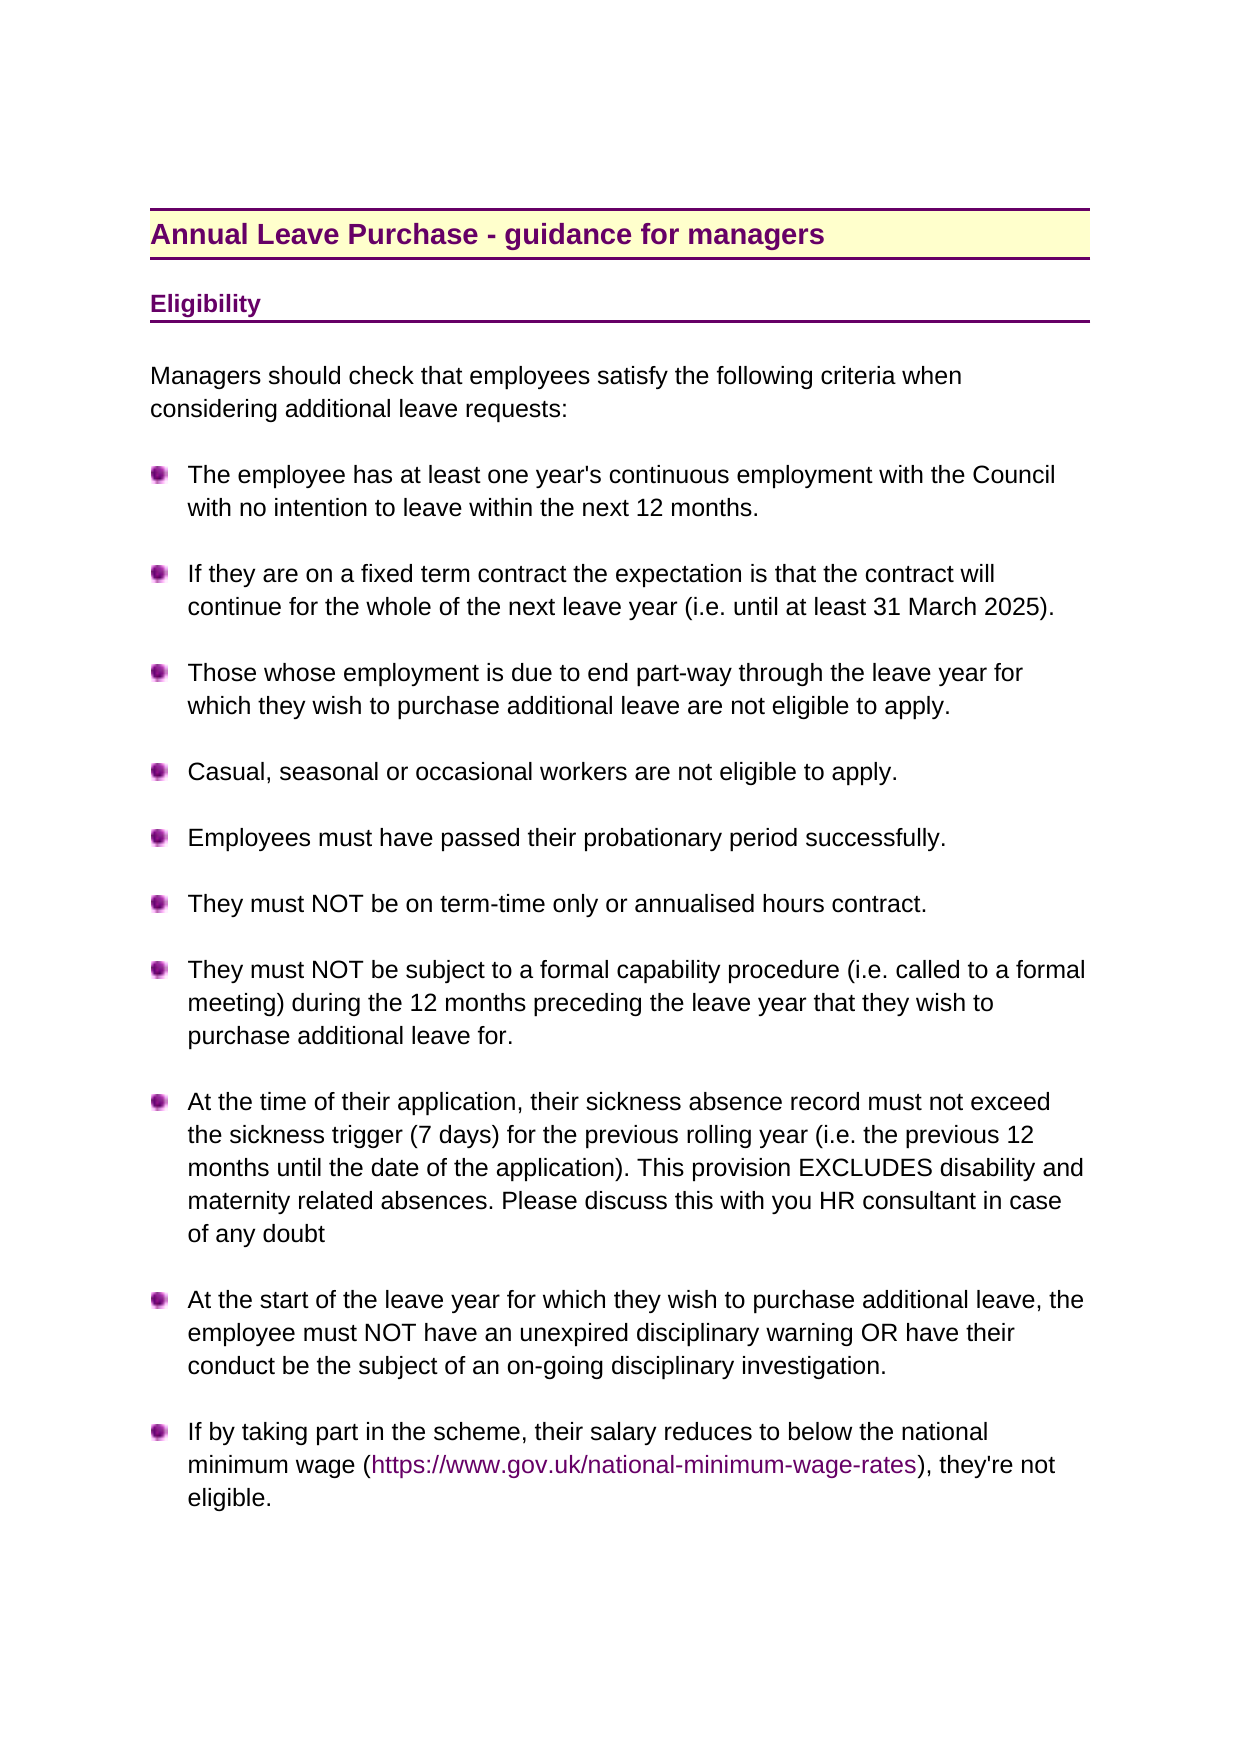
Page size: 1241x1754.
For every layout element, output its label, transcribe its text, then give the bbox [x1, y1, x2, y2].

text Annual Leave Purchase - guidance for managers [150, 211, 1090, 257]
list Employees must have passed their probationary period successfully. [150, 823, 1090, 885]
picture [151, 961, 168, 979]
picture [151, 763, 168, 781]
picture [151, 829, 168, 847]
list They must NOT be on term-time only or annualised hours contract. [150, 889, 1090, 951]
list If they are on a fixed term contract the expectation is that the contract will continue for the whole of the next leave year (i.e. until at least 31 March 2025). [150, 559, 1090, 653]
picture [151, 664, 168, 682]
list They must NOT be subject to a formal capability procedure (i.e. called to a formal meeting) during the 12 months preceding the leave year that they wish to purchase additional leave for. [150, 955, 1090, 1083]
list Those whose employment is due to end part-way through the leave year for which they wish to purchase additional leave are not eligible to apply. [150, 658, 1090, 753]
text Managers should check that employees satisfy the following criteria when considering additional leave requests: [150, 361, 1090, 422]
list Casual, seasonal or occasional workers are not eligible to apply. [150, 757, 1090, 819]
picture [151, 895, 168, 913]
list The employee has at least one year's continuous employment with the Council with no intention to leave within the next 12 months. [150, 460, 1090, 554]
picture [151, 565, 168, 583]
list If by taking part in the scheme, their salary reduces to below the national minimum wage (https://www.gov.uk/national-minimum-wage-rates), they're not eligible. [150, 1417, 1090, 1545]
text Eligibility [150, 289, 1090, 320]
list At the start of the leave year for which they wish to purchase additional leave, the employee must NOT have an unexpired disciplinary warning OR have their conduct be the subject of an on-going disciplinary investigation. [150, 1285, 1090, 1413]
picture [151, 466, 168, 484]
picture [151, 1094, 168, 1111]
picture [151, 1424, 168, 1441]
list At the time of their application, their sickness absence record must not exceed the sickness trigger (7 days) for the previous rolling year (i.e. the previous 12 months until the date of the application). This provision EXCLUDES disability and maternity related absences. Please discuss this with you HR consultant in case of any doubt [150, 1087, 1090, 1281]
picture [151, 1292, 168, 1309]
